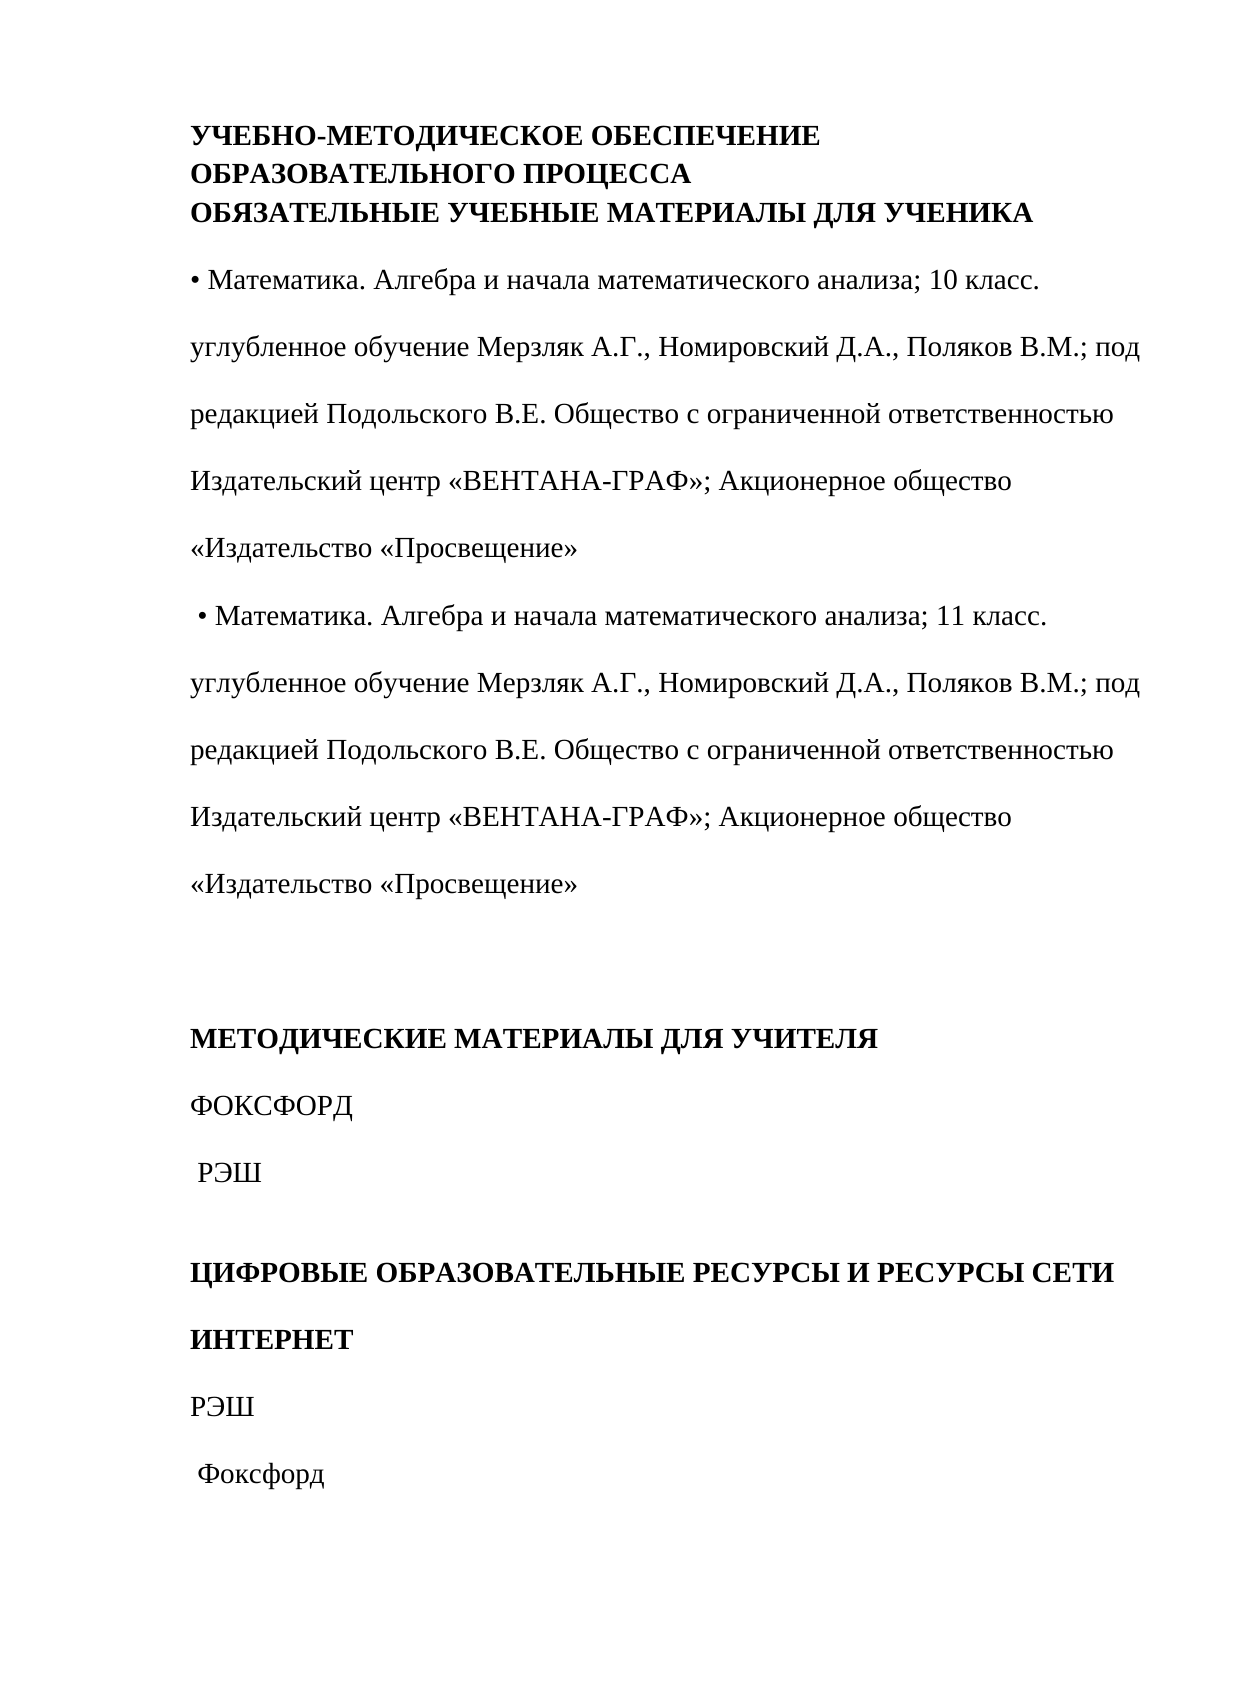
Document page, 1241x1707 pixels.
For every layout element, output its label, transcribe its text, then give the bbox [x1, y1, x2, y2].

text ОБЯЗАТЕЛЬНЫЕ УЧЕБНЫЕ МАТЕРИАЛЫ ДЛЯ УЧЕНИКА [190, 195, 1152, 229]
text ФОКСФОРД РЭШ [190, 1088, 1152, 1189]
text МЕТОДИЧЕСКИЕ МАТЕРИАЛЫ ДЛЯ УЧИТЕЛЯ [190, 1021, 1152, 1055]
text УЧЕБНО-МЕТОДИЧЕСКОЕ ОБЕСПЕЧЕНИЕ ОБРАЗОВАТЕЛЬНОГО ПРОЦЕССА [190, 118, 1152, 190]
text ЦИФРОВЫЕ ОБРАЗОВАТЕЛЬНЫЕ РЕСУРСЫ И РЕСУРСЫ СЕТИ ИНТЕРНЕТ [190, 1255, 1152, 1355]
text РЭШ Фоксфорд [190, 1389, 1152, 1489]
text • Математика. Алгебра и начала математического анализа; 10 класс. углубленное обучение Мерзляк А.Г., Номировский Д.А., Поляков В.М.; под редакцией Подольского В.Е. Общество с ограниченной ответственностью Издательский центр «ВЕНТАНА-ГРАФ»; Акционерное общество «Издательство «Просвещение» • Математика. Алгебра и начала математического анализа; 11 класс. углубленное обучение Мерзляк А.Г., Номировский Д.А., Поляков В.М.; под редакцией Подольского В.Е. Общество с ограниченной ответственностью Издательский центр «ВЕНТАНА-ГРАФ»; Акционерное общество «Издательство «Просвещение» [190, 262, 1152, 899]
